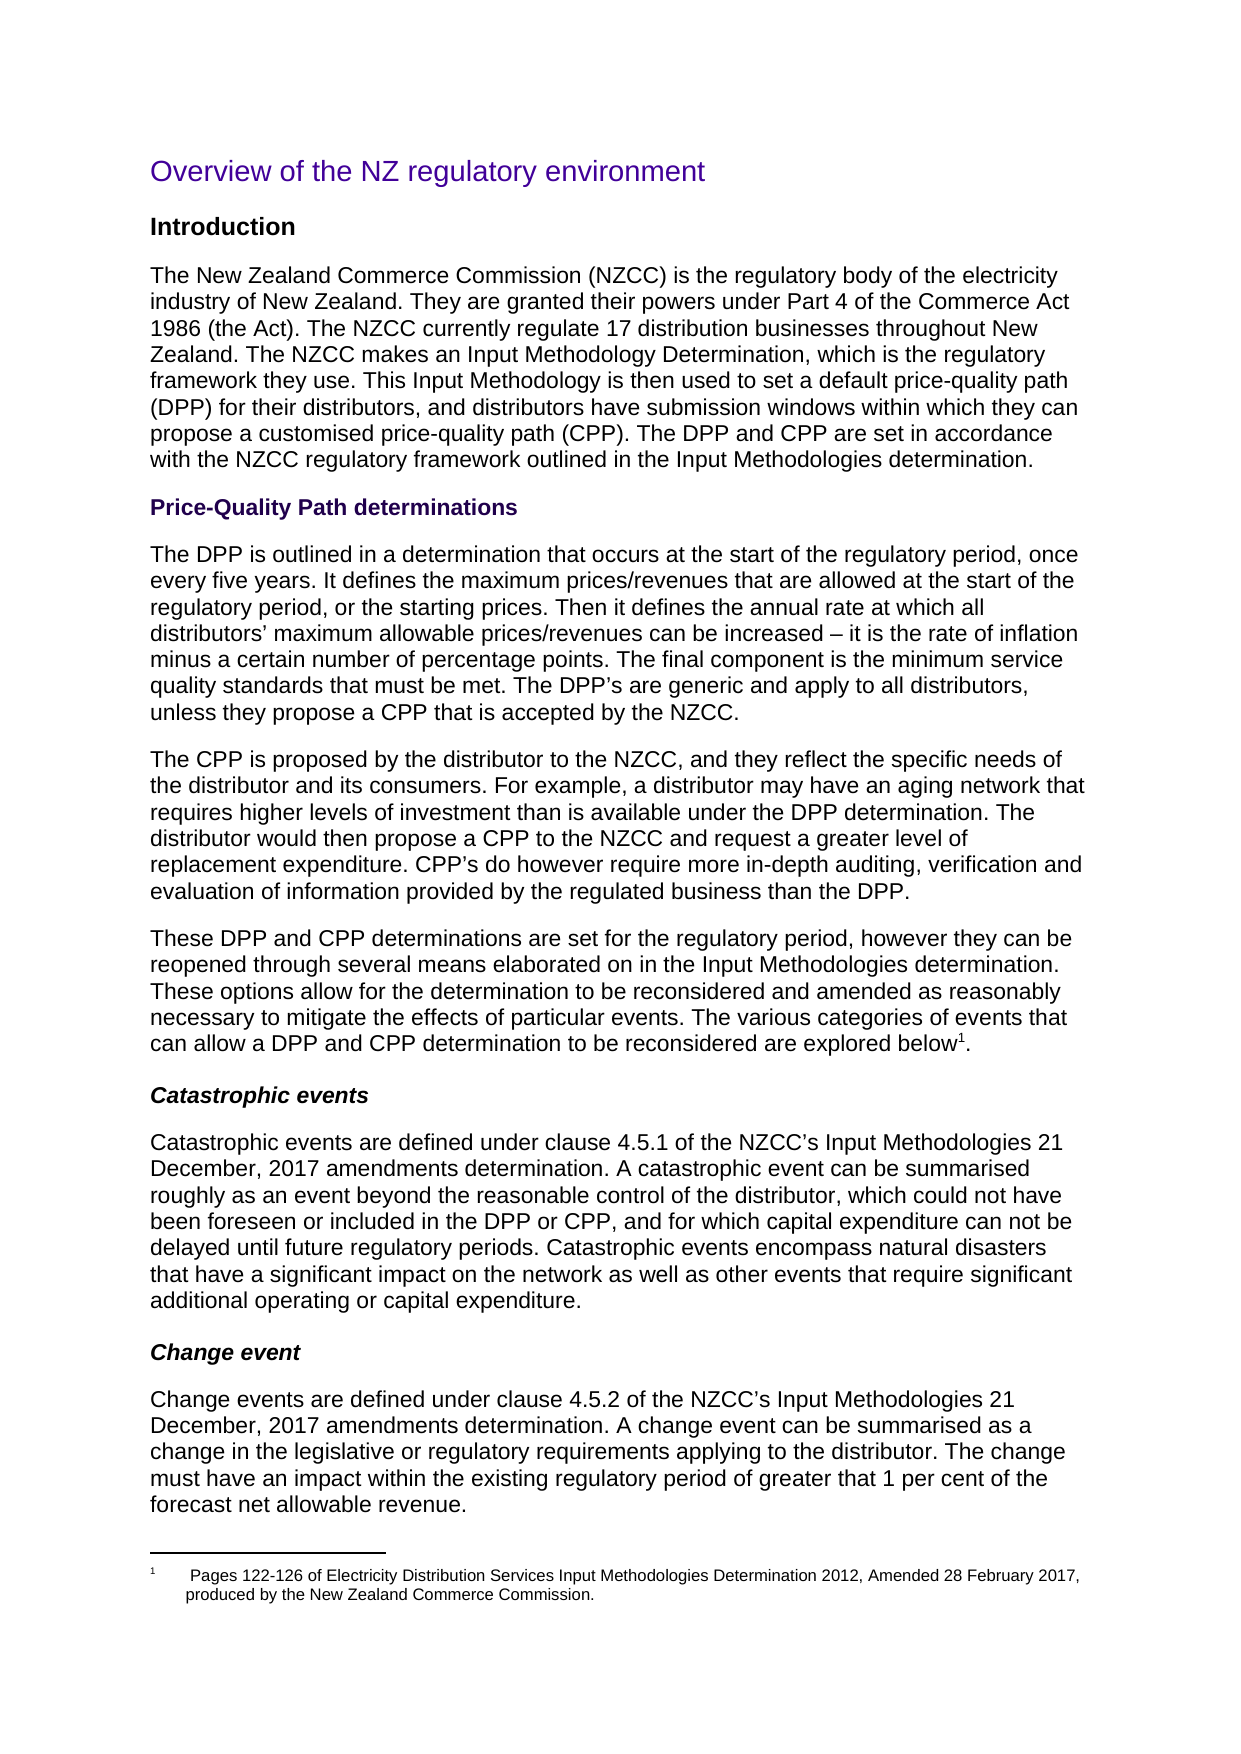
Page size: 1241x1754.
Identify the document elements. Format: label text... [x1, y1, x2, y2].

subtitle Price-Quality Path determinations [150, 493, 1090, 520]
subtitle Change event [150, 1338, 1090, 1365]
subtitle Overview of the NZ regulatory environment [150, 154, 1090, 187]
text Change events are defined under clause 4.5.2 of the NZCC’s Input Methodologies 21 December, 2017 amendments determination. A change event can be summarised as a change in the legislative or regulatory requirements applying to the distributor. The change must have an impact within the existing regulatory period of greater that 1 per cent of the forecast net allowable revenue. [150, 1386, 1090, 1517]
text Catastrophic events are defined under clause 4.5.1 of the NZCC’s Input Methodologies 21 December, 2017 amendments determination. A catastrophic event can be summarised roughly as an event beyond the reasonable control of the distributor, which could not have been foreseen or included in the DPP or CPP, and for which capital expenditure can not be delayed until future regulatory periods. Catastrophic events encompass natural disasters that have a significant impact on the network as well as other events that require significant additional operating or capital expenditure. [150, 1129, 1090, 1313]
subtitle Catastrophic events [150, 1082, 1090, 1108]
text The New Zealand Commerce Commission (NZCC) is the regulatory body of the electricity industry of New Zealand. They are granted their powers under Part 4 of the Commerce Act 1986 (the Act). The NZCC currently regulate 17 distribution businesses throughout New Zealand. The NZCC makes an Input Methodology Determination, which is the regulatory framework they use. This Input Methodology is then used to set a default price-quality path (DPP) for their distributors, and distributors have submission windows within which they can propose a customised price-quality path (CPP). The DPP and CPP are set in accordance with the NZCC regulatory framework outlined in the Input Methodologies determination. [150, 262, 1090, 473]
subtitle Introduction [150, 212, 1090, 241]
text The CPP is proposed by the distributor to the NZCC, and they reflect the specific needs of the distributor and its consumers. For example, a distributor may have an aging network that requires higher levels of investment than is available under the DPP determination. The distributor would then propose a CPP to the NZCC and request a greater level of replacement expenditure. CPP’s do however require more in-depth auditing, verification and evaluation of information provided by the regulated business than the DPP. [150, 746, 1090, 904]
text These DPP and CPP determinations are set for the regulatory period, however they can be reopened through several means elaborated on in the Input Methodologies determination. These options allow for the determination to be reconsidered and amended as reasonably necessary to mitigate the effects of particular events. The various categories of events that can allow a DPP and CPP determination to be reconsidered are explored below. [150, 925, 1090, 1057]
text The DPP is outlined in a determination that occurs at the start of the regulatory period, once every five years. It defines the maximum prices/revenues that are allowed at the start of the regulatory period, or the starting prices. Then it defines the annual rate at which all distributors’ maximum allowable prices/revenues can be increased – it is the rate of inflation minus a certain number of percentage points. The final component is the minimum service quality standards that must be met. The DPP’s are generic and apply to all distributors, unless they propose a CPP that is accepted by the NZCC. [150, 541, 1090, 725]
